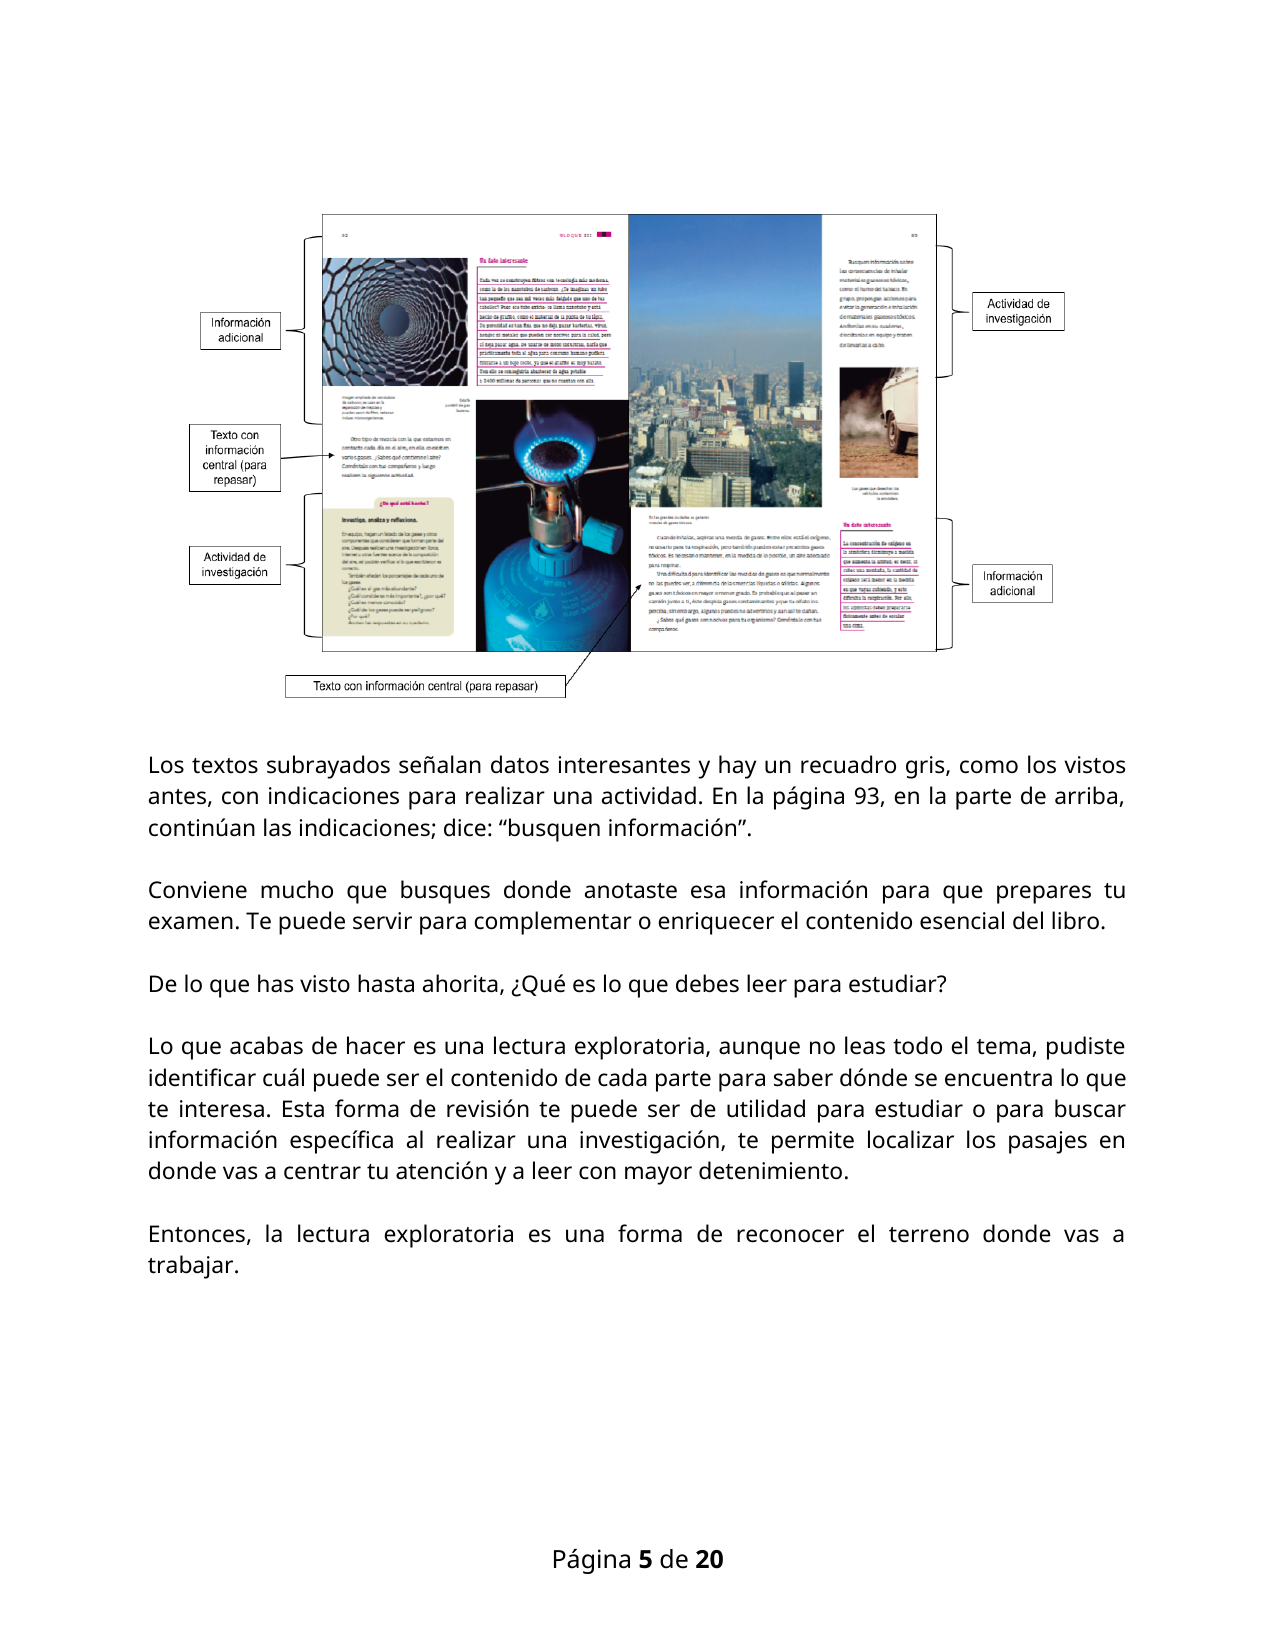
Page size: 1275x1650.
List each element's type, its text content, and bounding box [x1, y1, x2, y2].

picture [180, 206, 1095, 718]
text Entonces, la lectura exploratoria es una forma de reconocer el terreno donde vas a trabajar. [148, 1218, 1127, 1280]
text Conviene mucho que busques donde anotaste esa información para que prepares tu examen. Te puede servir para complementar o enriquecer el contenido esencial del libro. [148, 874, 1127, 936]
text Los textos subrayados señalan datos interesantes y hay un recuadro gris, como los vistos antes, con indicaciones para realizar una actividad. En la página 93, en la parte de arriba, continúan las indicaciones; dice: “busquen información”. [148, 749, 1127, 843]
text De lo que has visto hasta ahorita, ¿Qué es lo que debes leer para estudiar? [148, 968, 1127, 999]
text Lo que acabas de hacer es una lectura exploratoria, aunque no leas todo el tema, pudiste identificar cuál puede ser el contenido de cada parte para saber dónde se encuentra lo que te interesa. Esta forma de revisión te puede ser de utilidad para estudiar o para buscar información específica al realizar una investigación, te permite localizar los pasajes en donde vas a centrar tu atención y a leer con mayor detenimiento. [148, 1030, 1127, 1186]
